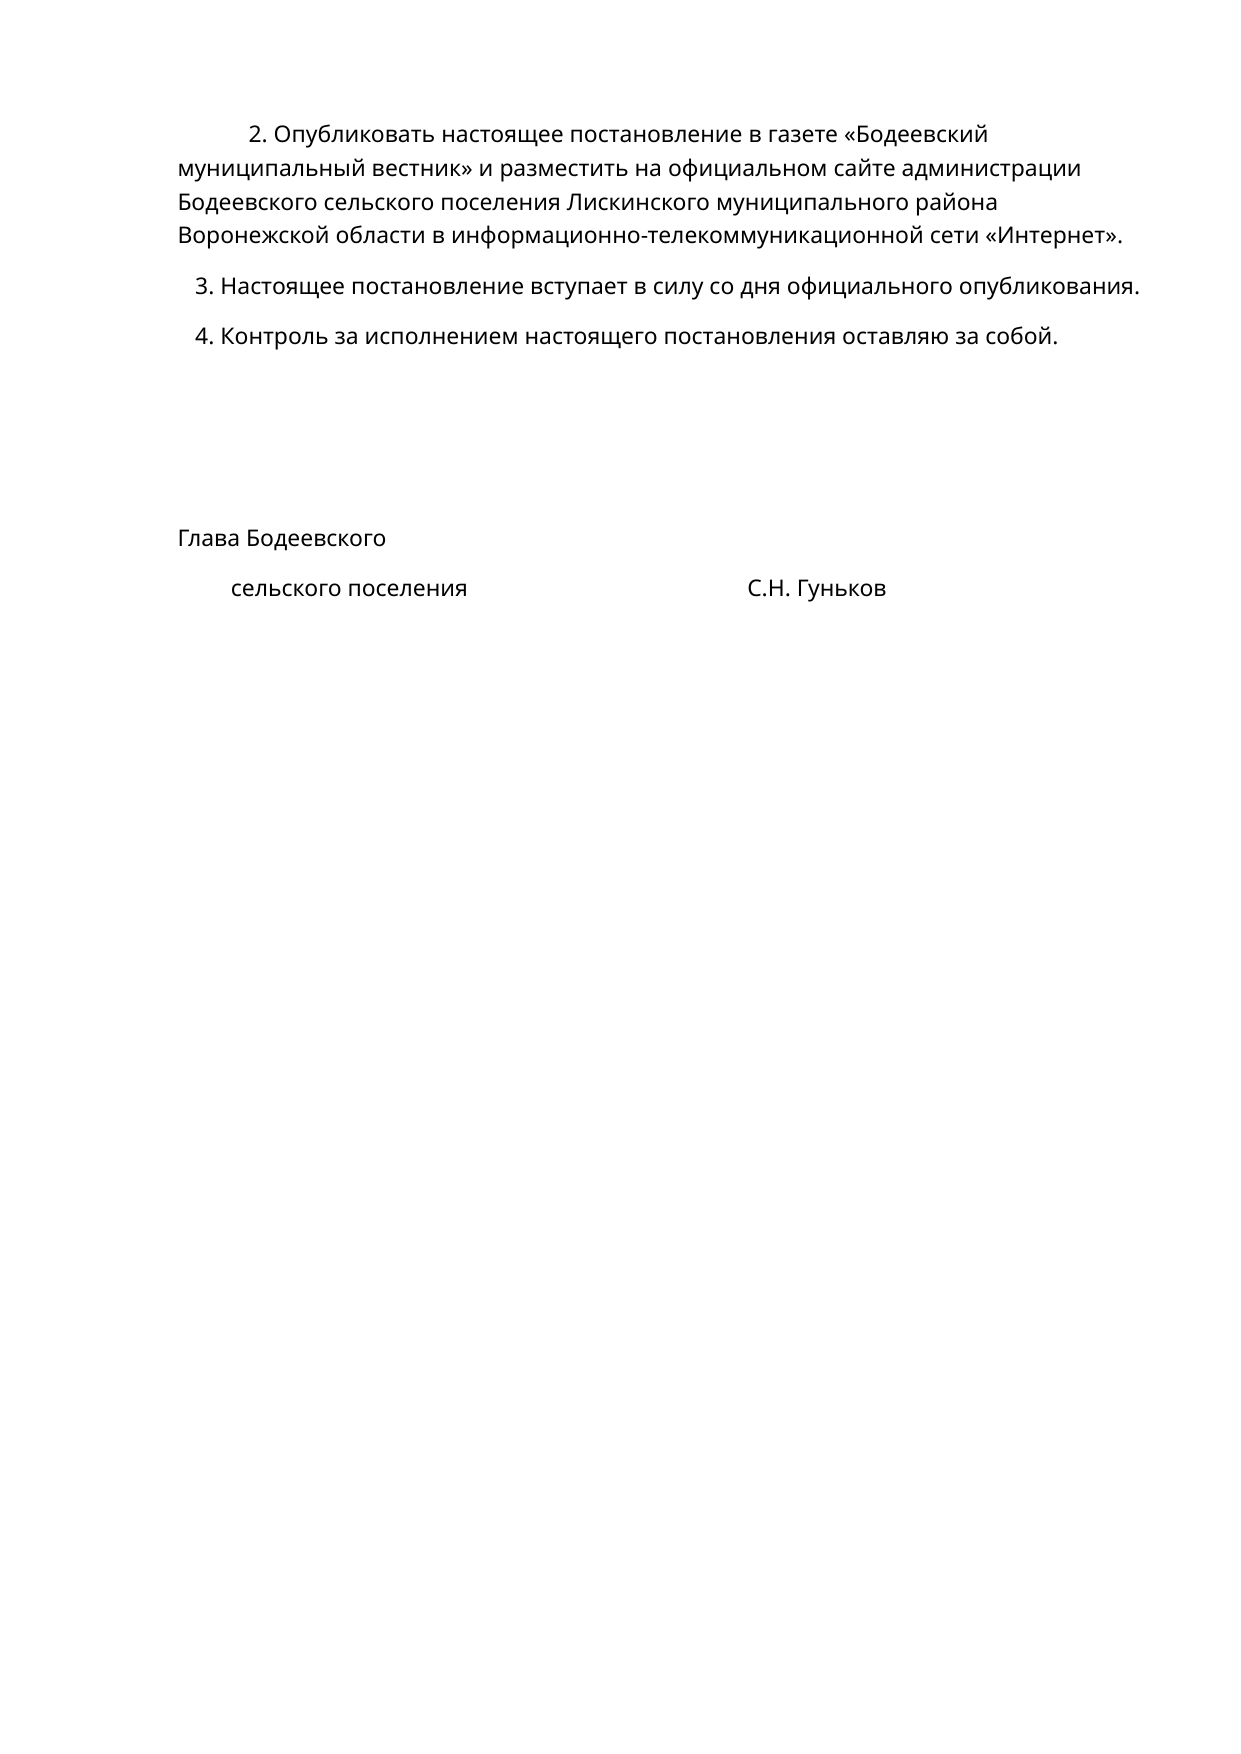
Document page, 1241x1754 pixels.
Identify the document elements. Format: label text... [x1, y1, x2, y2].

text 4. Контроль за исполнением настоящего постановления оставляю за собой. [177, 320, 1152, 351]
text сельского поселения С.Н. Гуньков [177, 572, 1152, 603]
text 2. Опубликовать настоящее постановление в газете «Бодеевский муниципальный вестник» и разместить на официальном сайте администрации Бодеевского сельского поселения Лискинского муниципального района Воронежской области в информационно-телекоммуникационной сети «Интернет». [177, 118, 1152, 251]
text Глава Бодеевского [177, 522, 1152, 553]
text 3. Настоящее постановление вступает в силу со дня официального опубликования. [177, 270, 1152, 301]
